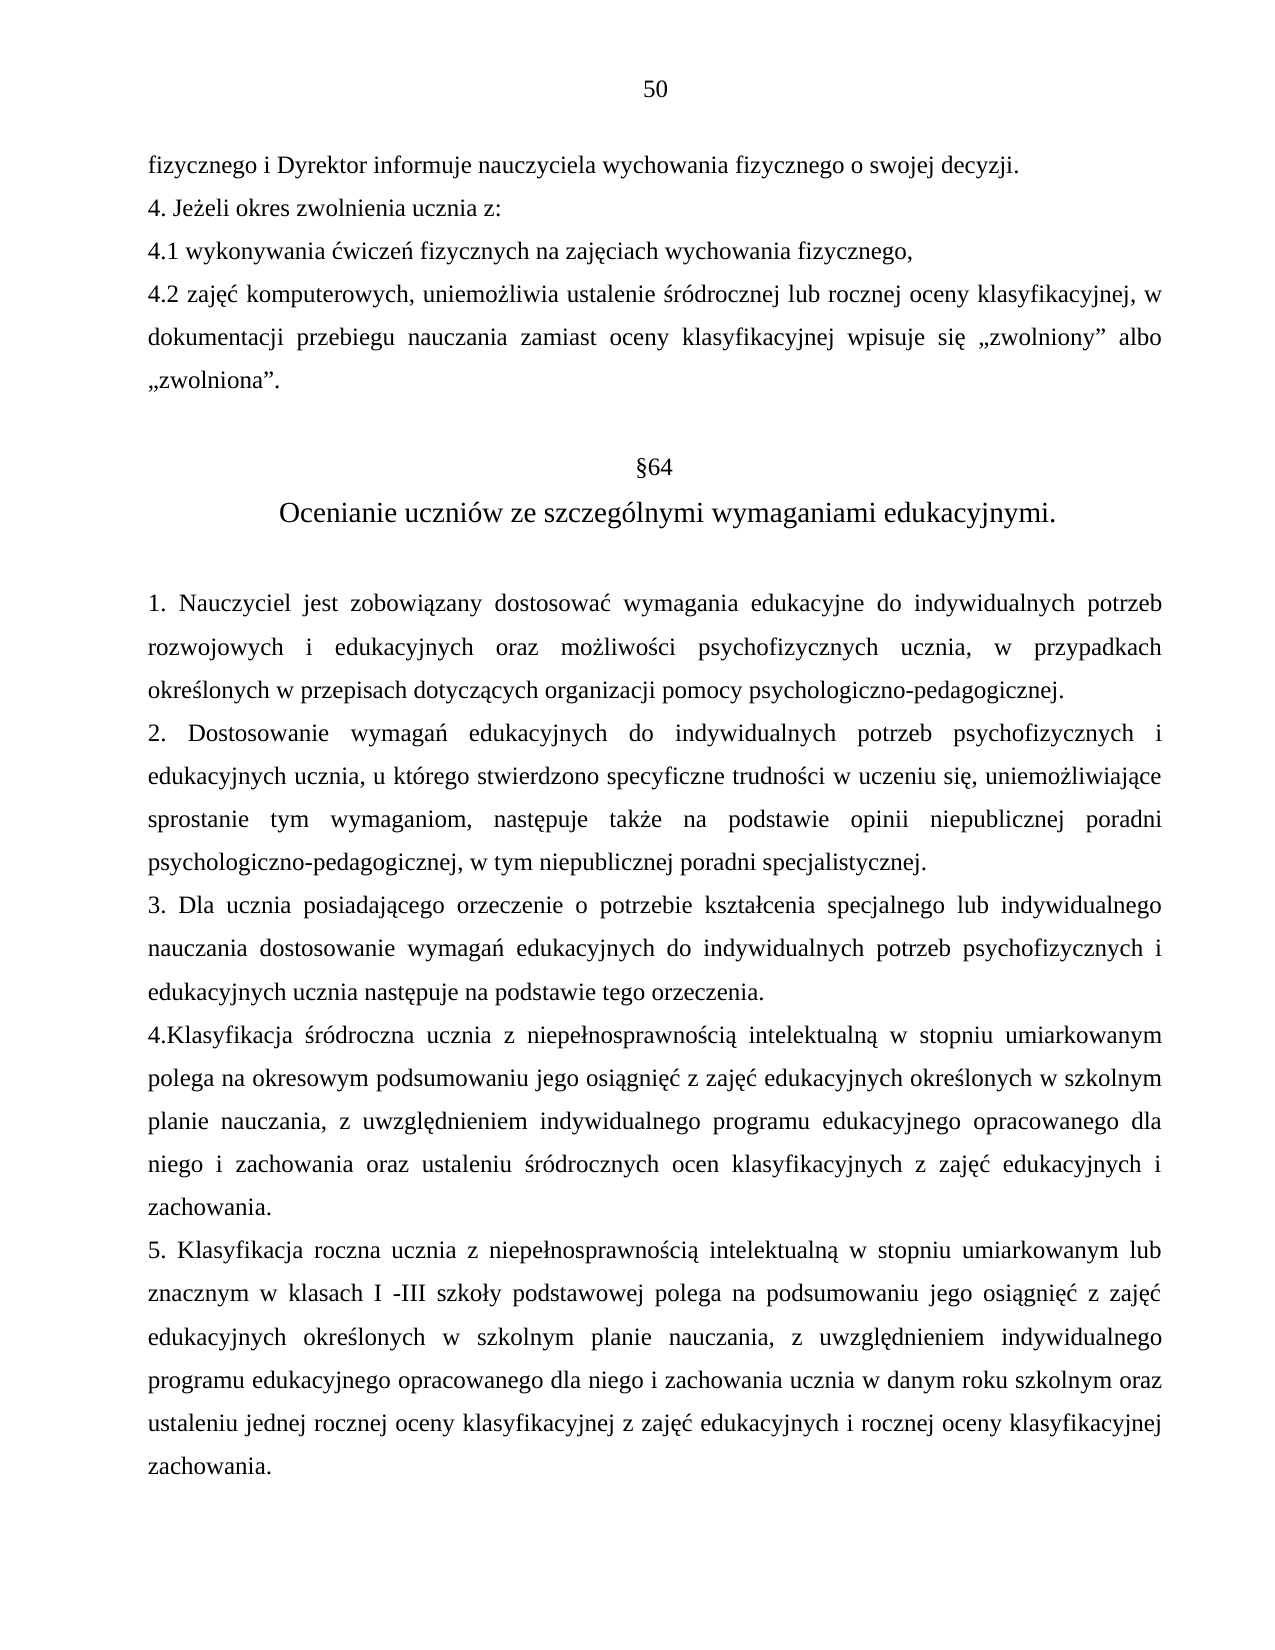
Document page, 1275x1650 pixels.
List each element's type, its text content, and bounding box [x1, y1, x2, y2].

text 4. Jeżeli okres zwolnienia ucznia z: [148, 193, 1163, 222]
text 4.Klasyfikacja śródroczna ucznia z niepełnosprawnością intelektualną w stopniu umiarkowanym polega na okresowym podsumowaniu jego osiągnięć z zajęć edukacyjnych określonych w szkolnym planie nauczania, z uwzględnieniem indywidualnego programu edukacyjnego opracowanego dla niego i zachowania oraz ustaleniu śródrocznych ocen klasyfikacyjnych z zajęć edukacyjnych i zachowania. [148, 1020, 1163, 1221]
text Ocenianie uczniów ze szczególnymi wymaganiami edukacyjnymi. [148, 495, 1163, 528]
text 3. Dla ucznia posiadającego orzeczenie o potrzebie kształcenia specjalnego lub indywidualnego nauczania dostosowanie wymagań edukacyjnych do indywidualnych potrzeb psychofizycznych i edukacyjnych ucznia następuje na podstawie tego orzeczenia. [148, 890, 1163, 1005]
text §64 [148, 452, 1163, 481]
text 4.1 wykonywania ćwiczeń fizycznych na zajęciach wychowania fizycznego, [148, 236, 1163, 265]
text 5. Klasyfikacja roczna ucznia z niepełnosprawnością intelektualną w stopniu umiarkowanym lub znacznym w klasach I -III szkoły podstawowej polega na podsumowaniu jego osiągnięć z zajęć edukacyjnych określonych w szkolnym planie nauczania, z uwzględnieniem indywidualnego programu edukacyjnego opracowanego dla niego i zachowania ucznia w danym roku szkolnym oraz ustaleniu jednej rocznej oceny klasyfikacyjnej z zajęć edukacyjnych i rocznej oceny klasyfikacyjnej zachowania. [148, 1235, 1163, 1480]
text 1. Nauczyciel jest zobowiązany dostosować wymagania edukacyjne do indywidualnych potrzeb rozwojowych i edukacyjnych oraz możliwości psychofizycznych ucznia, w przypadkach określonych w przepisach dotyczących organizacji pomocy psychologiczno-pedagogicznej. [148, 588, 1163, 703]
text 4.2 zajęć komputerowych, uniemożliwia ustalenie śródrocznej lub rocznej oceny klasyfikacyjnej, w dokumentacji przebiegu nauczania zamiast oceny klasyfikacyjnej wpisuje się „zwolniony” albo „zwolniona”. [148, 279, 1163, 394]
text 2. Dostosowanie wymagań edukacyjnych do indywidualnych potrzeb psychofizycznych i edukacyjnych ucznia, u którego stwierdzono specyficzne trudności w uczeniu się, uniemożliwiające sprostanie tym wymaganiom, następuje także na podstawie opinii niepublicznej poradni psychologiczno-pedagogicznej, w tym niepublicznej poradni specjalistycznej. [148, 718, 1163, 876]
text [148, 150, 1163, 179]
